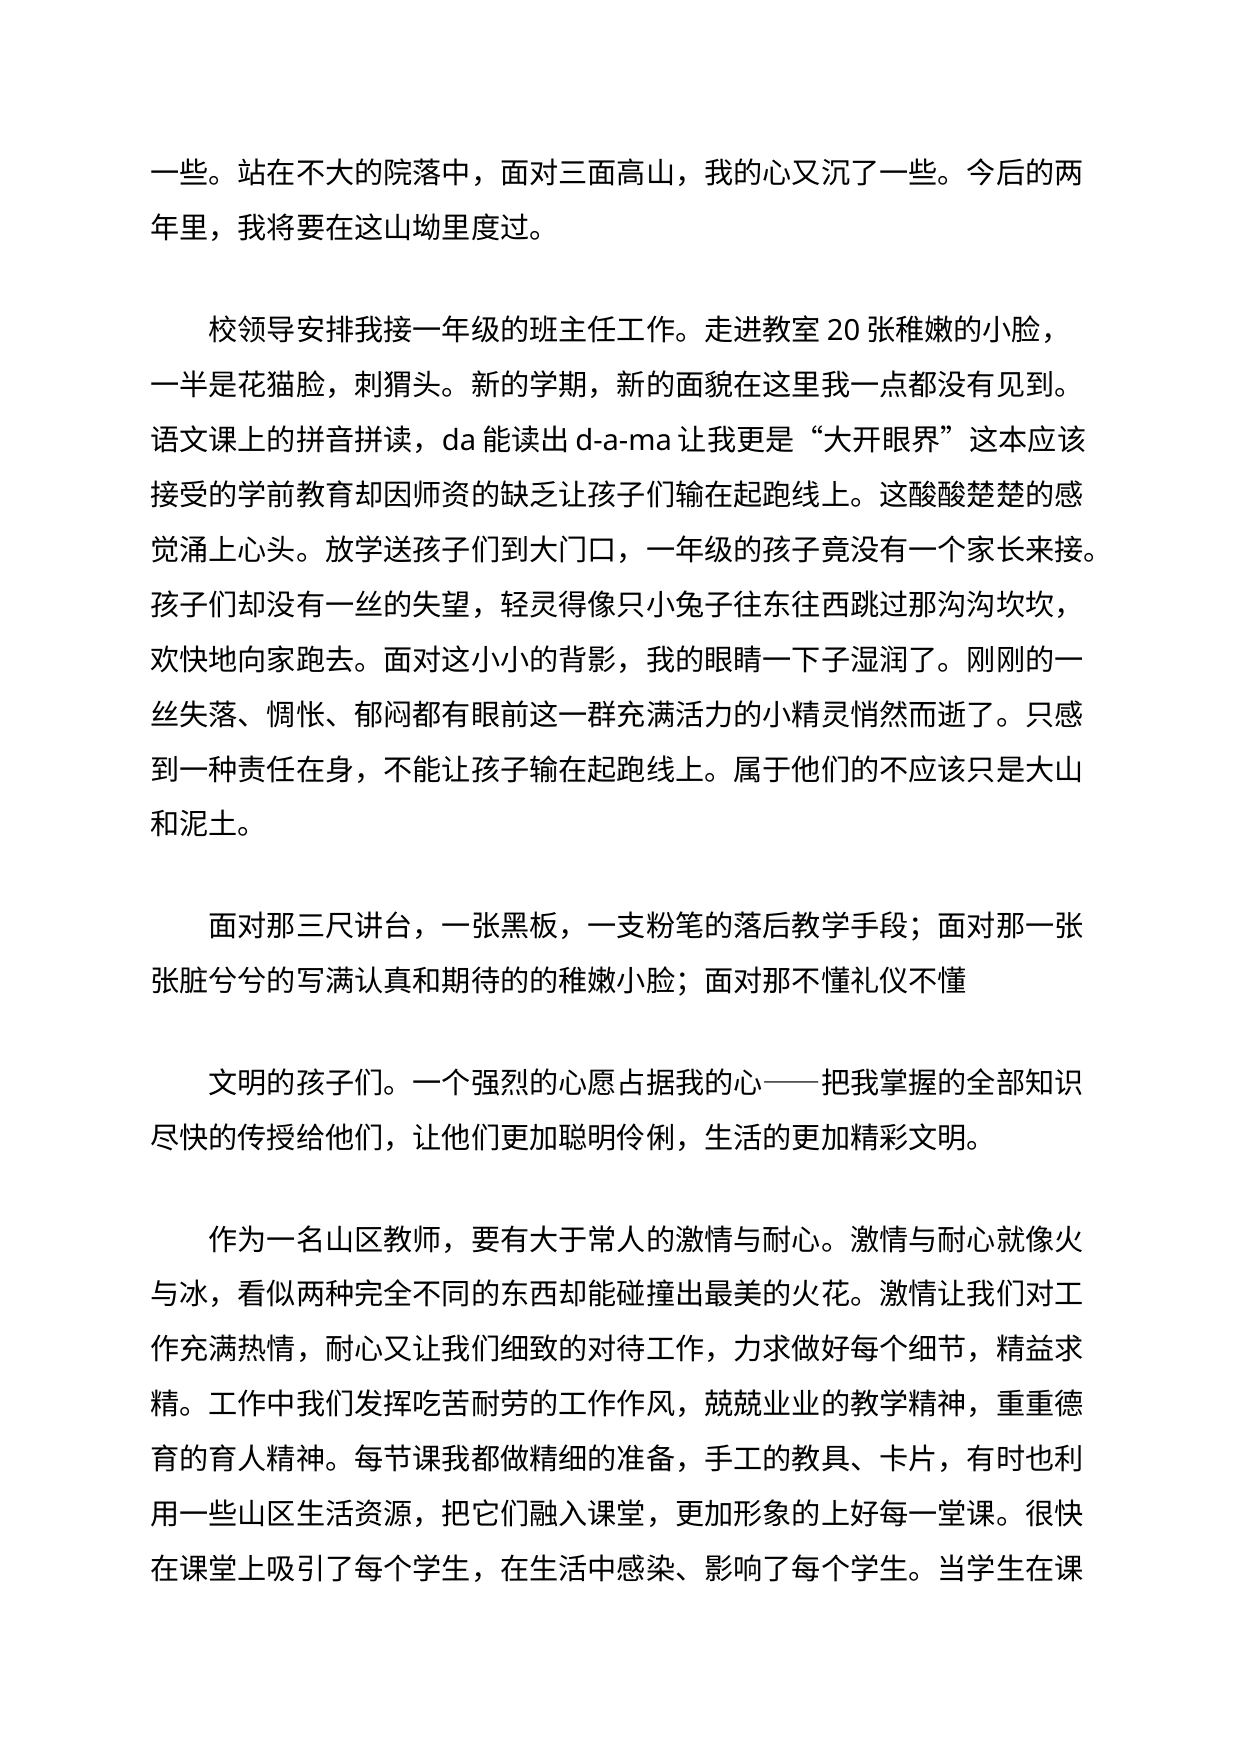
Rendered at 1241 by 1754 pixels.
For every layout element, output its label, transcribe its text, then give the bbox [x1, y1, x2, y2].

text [150, 1216, 1090, 1588]
text 校领导安排我接一年级的班主任工作。走进教室20张稚嫩的小脸，一半是花猫脸，刺猬头。新的学期，新的面貌在这里我一点都没有见到。语文课上的拼音拼读，da能读出d-a-ma让我更是“大开眼界”这本应该接受的学前教育却因师资的缺乏让孩子们输在起跑线上。这酸酸楚楚的感觉涌上心头。放学送孩子们到大门口，一年级的孩子竟没有一个家长来接。孩子们却没有一丝的失望，轻灵得像只小兔子往东往西跳过那沟沟坎坎，欢快地向家跑去。面对这小小的背影，我的眼睛一下子湿润了。刚刚的一丝失落、惆怅、郁闷都有眼前这一群充满活力的小精灵悄然而逝了。只感到一种责任在身，不能让孩子输在起跑线上。属于他们的不应该只是大山和泥土。 [150, 307, 1090, 843]
text 文明的孩子们。一个强烈的心愿占据我的心——把我掌握的全部知识尽快的传授给他们，让他们更加聪明伶俐，生活的更加精彩文明。 [150, 1059, 1090, 1157]
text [150, 150, 1090, 247]
text 面对那三尺讲台，一张黑板，一支粉笔的落后教学手段；面对那一张张脏兮兮的写满认真和期待的的稚嫩小脸；面对那不懂礼仪不懂 [150, 903, 1090, 1000]
